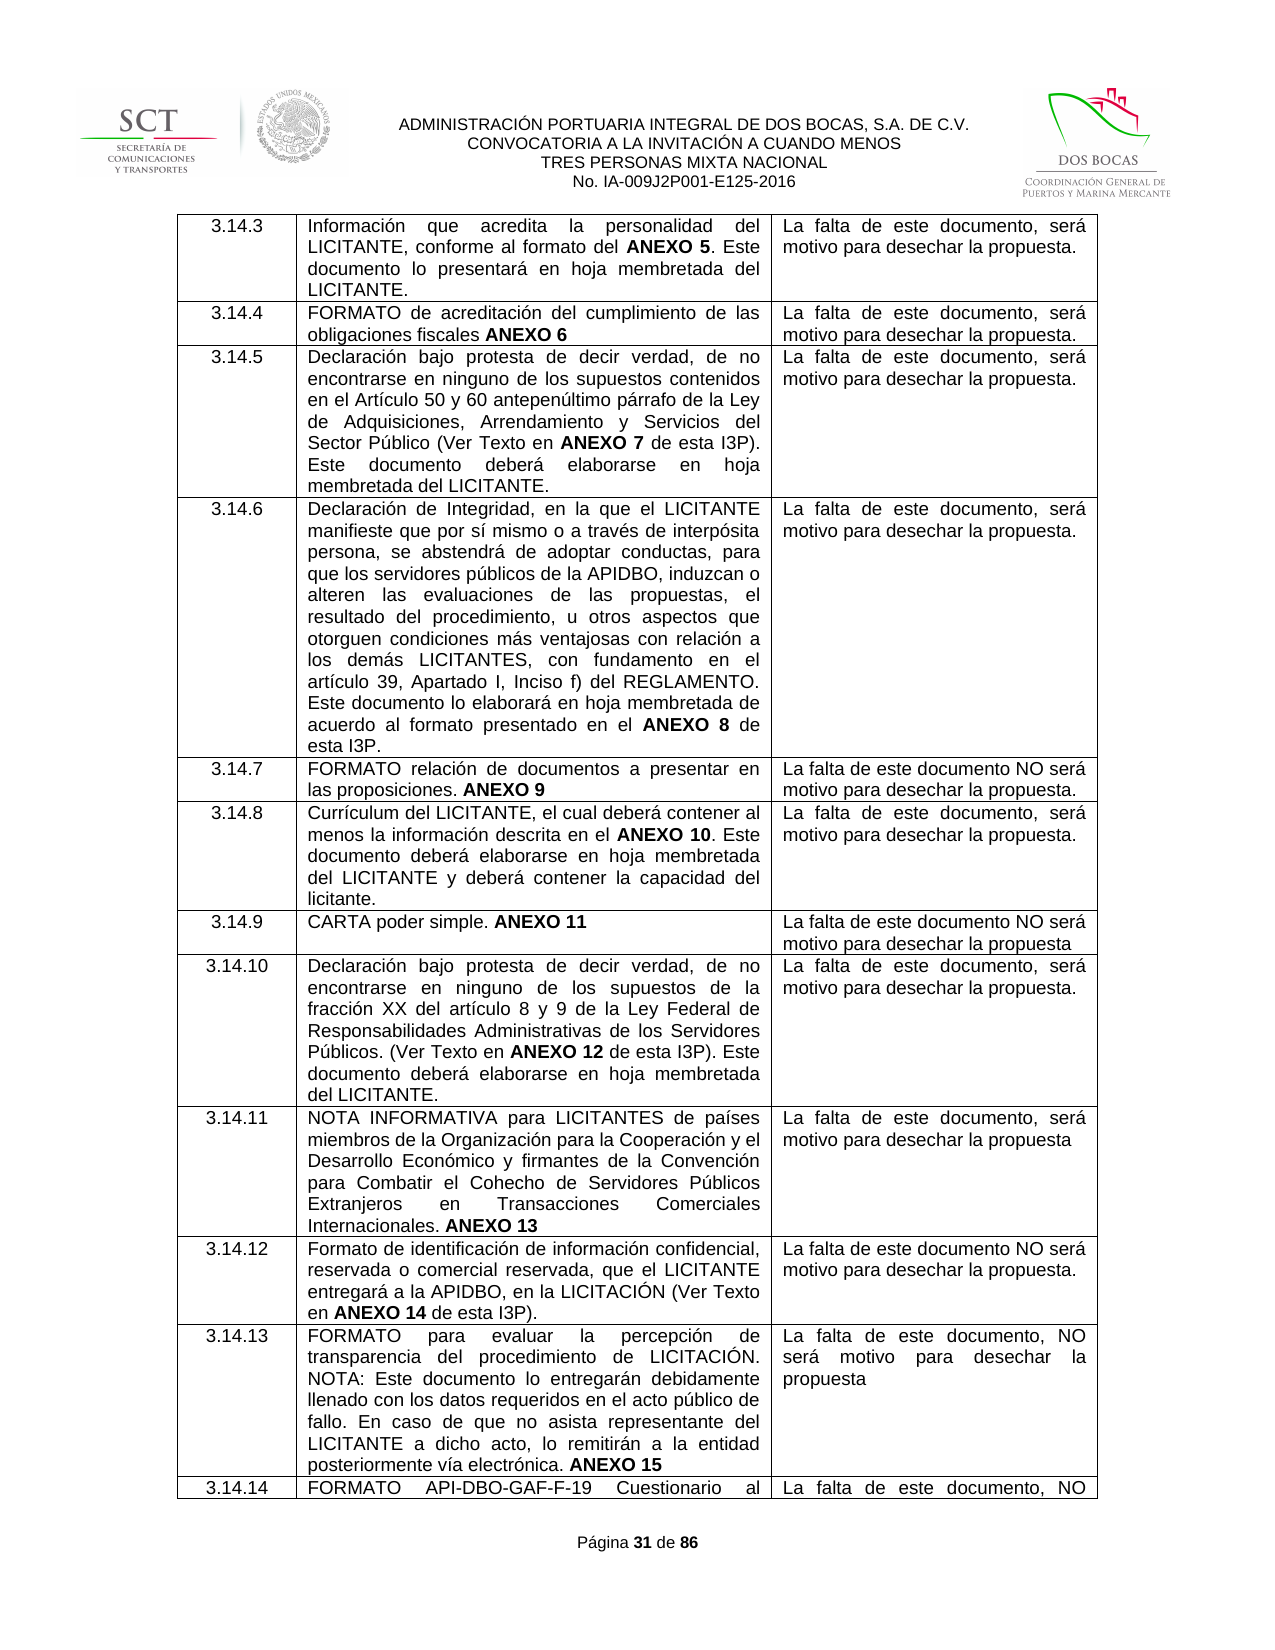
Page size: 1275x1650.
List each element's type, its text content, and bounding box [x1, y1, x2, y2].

table_cell 3.14.3 [178, 215, 296, 301]
table_cell Declaración bajo protesta de decir verdad, de no encontrarse en ninguno de los supuestos contenidos en el Artículo 50 y 60 antepenúltimo párrafo de la Ley de Adquisiciones, Arrendamiento y Servicios del Sector Público (Ver Texto en ANEXO 7 de esta I3P). Este documento deberá elaborarse en hoja membretada del LICITANTE. [297, 346, 771, 497]
picture [1022, 88, 1171, 199]
table_cell La falta de este documento, NO será motivo para desechar la propuesta [772, 1325, 1097, 1476]
table_cell Información que acredita la personalidad del LICITANTE, conforme al formato del ANEXO 5. Este documento lo presentará en hoja membretada del LICITANTE. [297, 215, 771, 301]
table_cell Declaración de Integridad, en la que el LICITANTE manifieste que por sí mismo o a través de interpósita persona, se abstendrá de adoptar conductas, para que los servidores públicos de la APIDBO, induzcan o alteren las evaluaciones de las propuestas, el resultado del procedimiento, u otros aspectos que otorguen condiciones más ventajosas con relación a los demás LICITANTES, con fundamento en el artículo 39, Apartado I, Inciso f) del REGLAMENTO. Este documento lo elaborará en hoja membretada de acuerdo al formato presentado en el ANEXO 8 de esta I3P. [297, 498, 771, 757]
table_cell 3.14.4 [178, 302, 296, 345]
table_cell La falta de este documento NO será motivo para desechar la propuesta. [772, 1237, 1097, 1323]
table_cell 3.14.12 [178, 1237, 296, 1323]
table_cell 3.14.10 [178, 955, 296, 1106]
table_cell 3.14.5 [178, 346, 296, 497]
table_cell La falta de este documento, NO será motivo para desechar la propuesta [772, 1477, 1097, 1498]
table_cell La falta de este documento, será motivo para desechar la propuesta. [772, 302, 1097, 345]
table_cell 3.14.9 [178, 911, 296, 954]
table_cell CARTA poder simple. ANEXO 11 [297, 911, 771, 954]
table_cell FORMATO de acreditación del cumplimiento de las obligaciones fiscales ANEXO 6 [297, 302, 771, 345]
table_cell La falta de este documento, será motivo para desechar la propuesta [772, 1107, 1097, 1236]
table_cell La falta de este documento, será motivo para desechar la propuesta. [772, 955, 1097, 1106]
table_cell 3.14.11 [178, 1107, 296, 1236]
picture [76, 88, 350, 177]
table_cell 3.14.14 [178, 1477, 296, 1498]
table_cell La falta de este documento, será motivo para desechar la propuesta. [772, 802, 1097, 910]
table_cell La falta de este documento NO será motivo para desechar la propuesta [772, 911, 1097, 954]
table_cell 3.14.7 [178, 758, 296, 801]
table_cell FORMATO para evaluar la percepción de transparencia del procedimiento de LICITACIÓN. NOTA: Este documento lo entregarán debidamente llenado con los datos requeridos en el acto público de fallo. En caso de que no asista representante del LICITANTE a dicho acto, lo remitirán a la entidad posteriormente vía electrónica. ANEXO 15 [297, 1325, 771, 1476]
table_cell La falta de este documento, será motivo para desechar la propuesta. [772, 215, 1097, 301]
table_cell 3.14.8 [178, 802, 296, 910]
table_cell FORMATO relación de documentos a presentar en las proposiciones. ANEXO 9 [297, 758, 771, 801]
table_cell 3.14.6 [178, 498, 296, 757]
table_cell La falta de este documento NO será motivo para desechar la propuesta. [772, 758, 1097, 801]
table_cell 3.14.13 [178, 1325, 296, 1476]
table_cell Declaración bajo protesta de decir verdad, de no encontrarse en ninguno de los supuestos de la fracción XX del artículo 8 y 9 de la Ley Federal de Responsabilidades Administrativas de los Servidores Públicos. (Ver Texto en ANEXO 12 de esta I3P). Este documento deberá elaborarse en hoja membretada del LICITANTE. [297, 955, 771, 1106]
table_cell La falta de este documento, será motivo para desechar la propuesta. [772, 498, 1097, 757]
table_cell Formato de identificación de información confidencial, reservada o comercial reservada, que el LICITANTE entregará a la APIDBO, en la LICITACIÓN (Ver Texto en ANEXO 14 de esta I3P). [297, 1237, 771, 1323]
table_cell NOTA INFORMATIVA para LICITANTES de países miembros de la Organización para la Cooperación y el Desarrollo Económico y firmantes de la Convención para Combatir el Cohecho de Servidores Públicos Extranjeros en Transacciones Comerciales Internacionales. ANEXO 13 [297, 1107, 771, 1236]
table_cell Currículum del LICITANTE, el cual deberá contener al menos la información descrita en el ANEXO 10. Este documento deberá elaborarse en hoja membretada del LICITANTE y deberá contener la capacidad del licitante. [297, 802, 771, 910]
table_cell La falta de este documento, será motivo para desechar la propuesta. [772, 346, 1097, 497]
